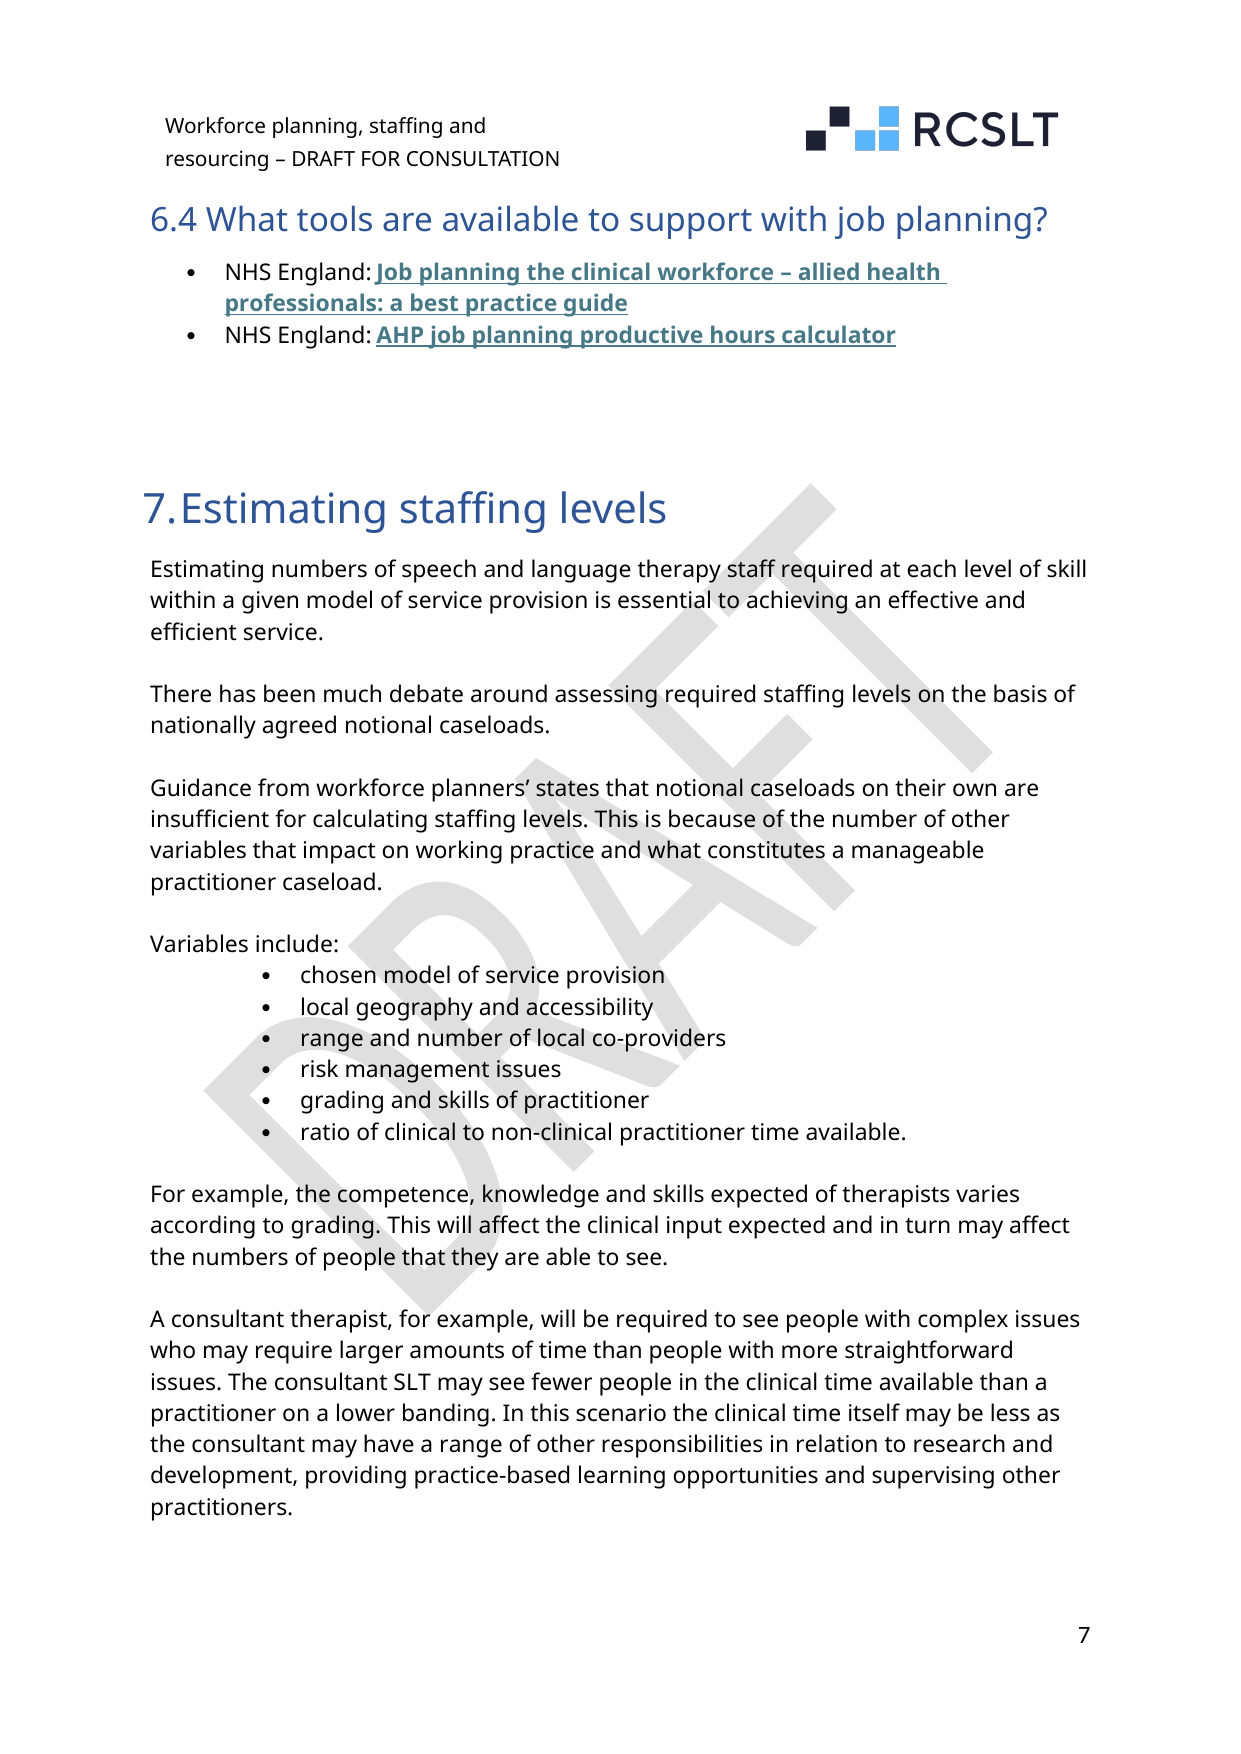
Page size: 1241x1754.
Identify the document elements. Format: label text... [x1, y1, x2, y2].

text A consultant therapist, for example, will be required to see people with complex issues who may require larger amounts of time than people with more straightforward issues. The consultant SLT may see fewer people in the clinical time available than a practitioner on a lower banding. In this scenario the clinical time itself may be less as the consultant may have a range of other responsibilities in relation to research and development, providing practice-based learning opportunities and supervising other practitioners. [150, 1303, 1090, 1522]
list NHS England: Job planning the clinical workforce – allied health professionals: a best practice guide [187, 256, 1090, 319]
list risk management issues [262, 1053, 1090, 1084]
subtitle 6.4 What tools are available to support with job planning? [150, 196, 1090, 241]
picture [773, 73, 1091, 184]
text There has been much debate around assessing required staffing levels on the basis of nationally agreed notional caseloads. [150, 678, 1090, 740]
text For example, the competence, knowledge and skills expected of therapists varies according to grading. This will affect the clinical input expected and in turn may affect the numbers of people that they are able to see. [150, 1178, 1090, 1272]
list chosen model of service provision [262, 959, 1090, 990]
list ratio of clinical to non-clinical practitioner time available. [262, 1115, 1090, 1147]
subtitle Estimating staffing levels [142, 479, 1090, 536]
list NHS England: AHP job planning productive hours calculator [187, 319, 1090, 350]
text Variables include: [150, 928, 1090, 959]
text Guidance from workforce planners’ states that notional caseloads on their own are insufficient for calculating staffing levels. This is because of the number of other variables that impact on working practice and what constitutes a manageable practitioner caseload. [150, 772, 1090, 897]
list grading and skills of practitioner [262, 1084, 1090, 1115]
list range and number of local co-providers [262, 1022, 1090, 1053]
list local geography and accessibility [262, 990, 1090, 1022]
text Estimating numbers of speech and language therapy staff required at each level of skill within a given model of service provision is essential to achieving an effective and efficient service. [150, 553, 1090, 647]
